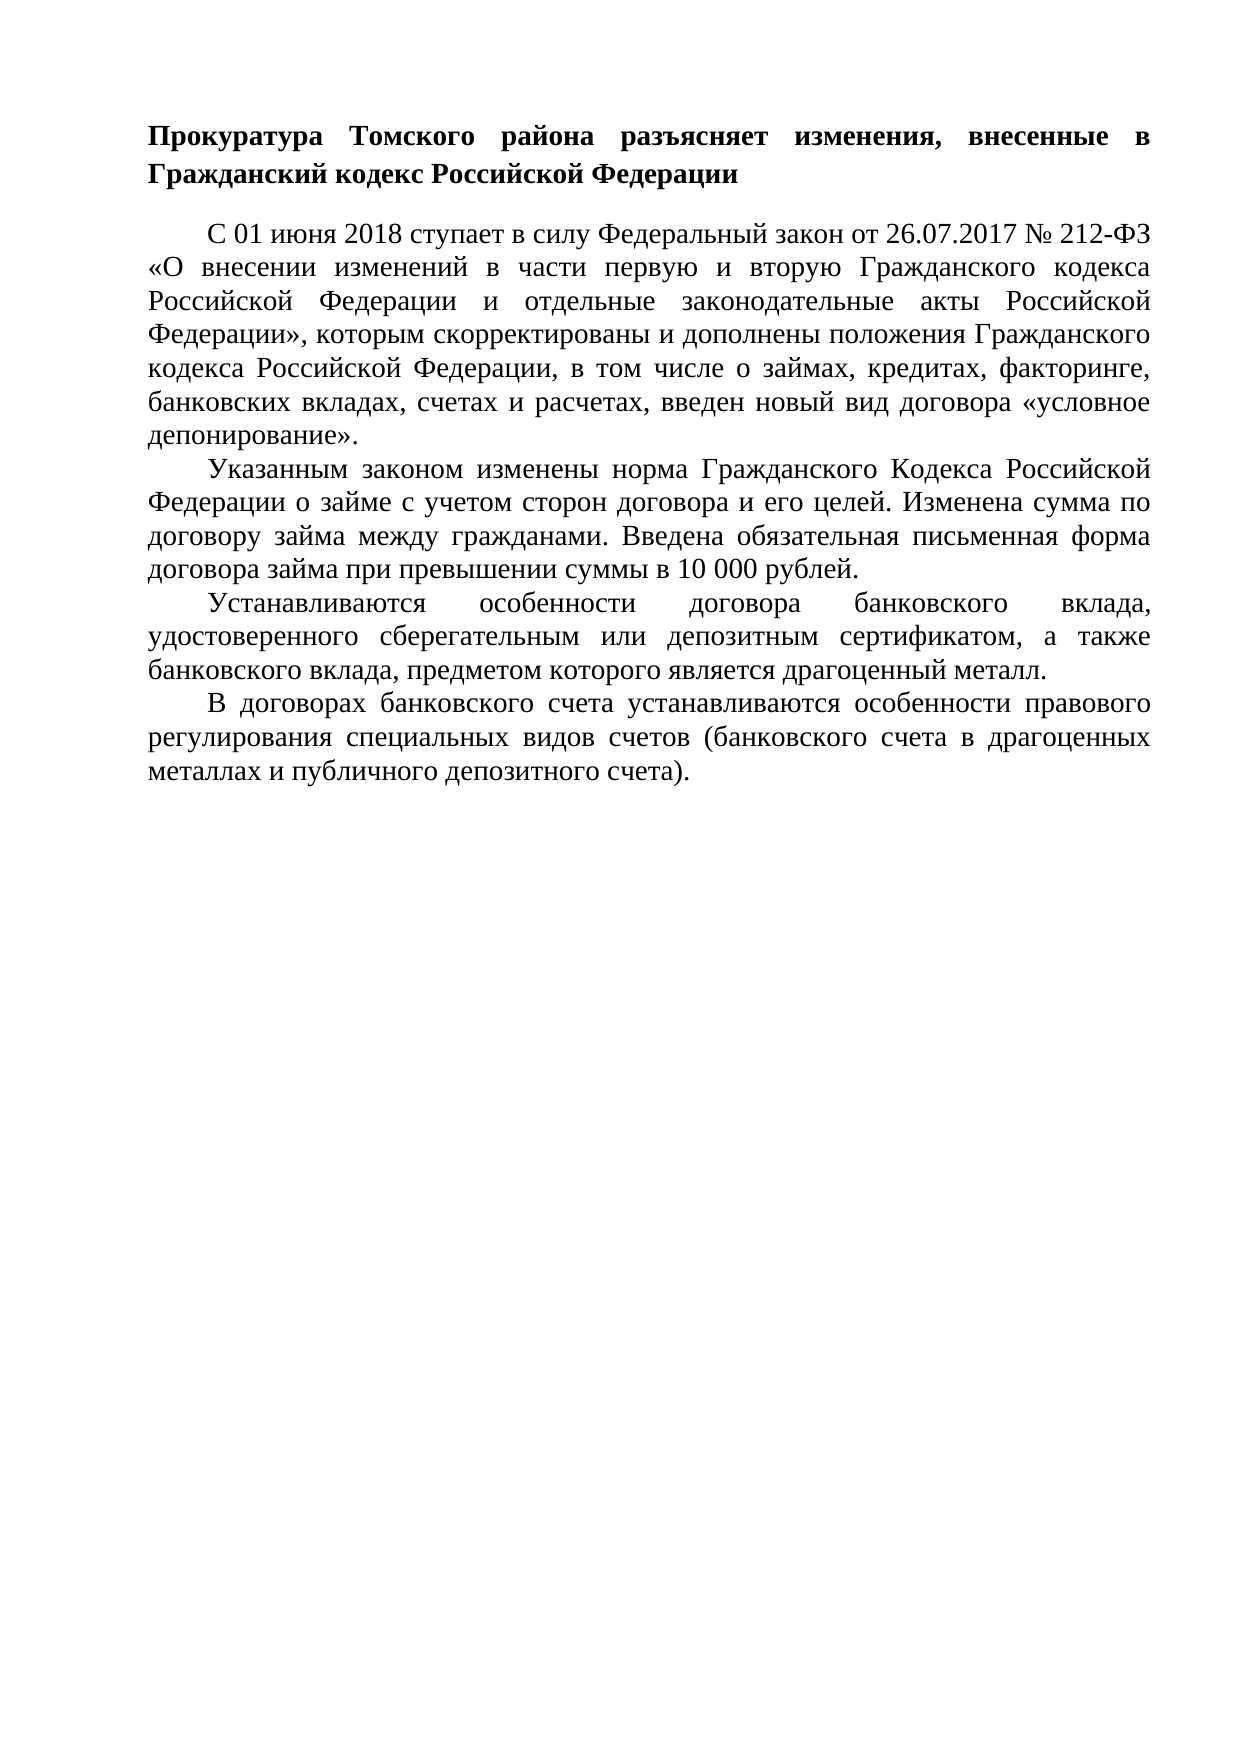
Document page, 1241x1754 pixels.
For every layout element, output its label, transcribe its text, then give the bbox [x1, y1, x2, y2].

text В договорах банковского счета устанавливаются особенности правового регулирования специальных видов счетов (банковского счета в драгоценных металлах и публичного депозитного счета). [148, 686, 1152, 786]
text Устанавливаются особенности договора банковского вклада, удостоверенного сберегательным или депозитным сертификатом, а также банковского вклада, предметом которого является драгоценный металл. [148, 585, 1152, 686]
text Прокуратура Томского района разъясняет изменения, внесенные в Гражданский кодекс Российской Федерации [148, 118, 1152, 190]
text С 01 июня 2018 ступает в силу Федеральный закон от 26.07.2017 № 212-ФЗ «О внесении изменений в части первую и вторую Гражданского кодекса Российской Федерации и отдельные законодательные акты Российской Федерации», которым скорректированы и дополнены положения Гражданского кодекса Российской Федерации, в том числе о займах, кредитах, факторинге, банковских вкладах, счетах и расчетах, введен новый вид договора «условное депонирование». [148, 216, 1152, 451]
text Указанным законом изменены норма Гражданского Кодекса Российской Федерации о займе с учетом сторон договора и его целей. Изменена сумма по договору займа между гражданами. Введена обязательная письменная форма договора займа при превышении суммы в 10 000 рублей. [148, 451, 1152, 585]
